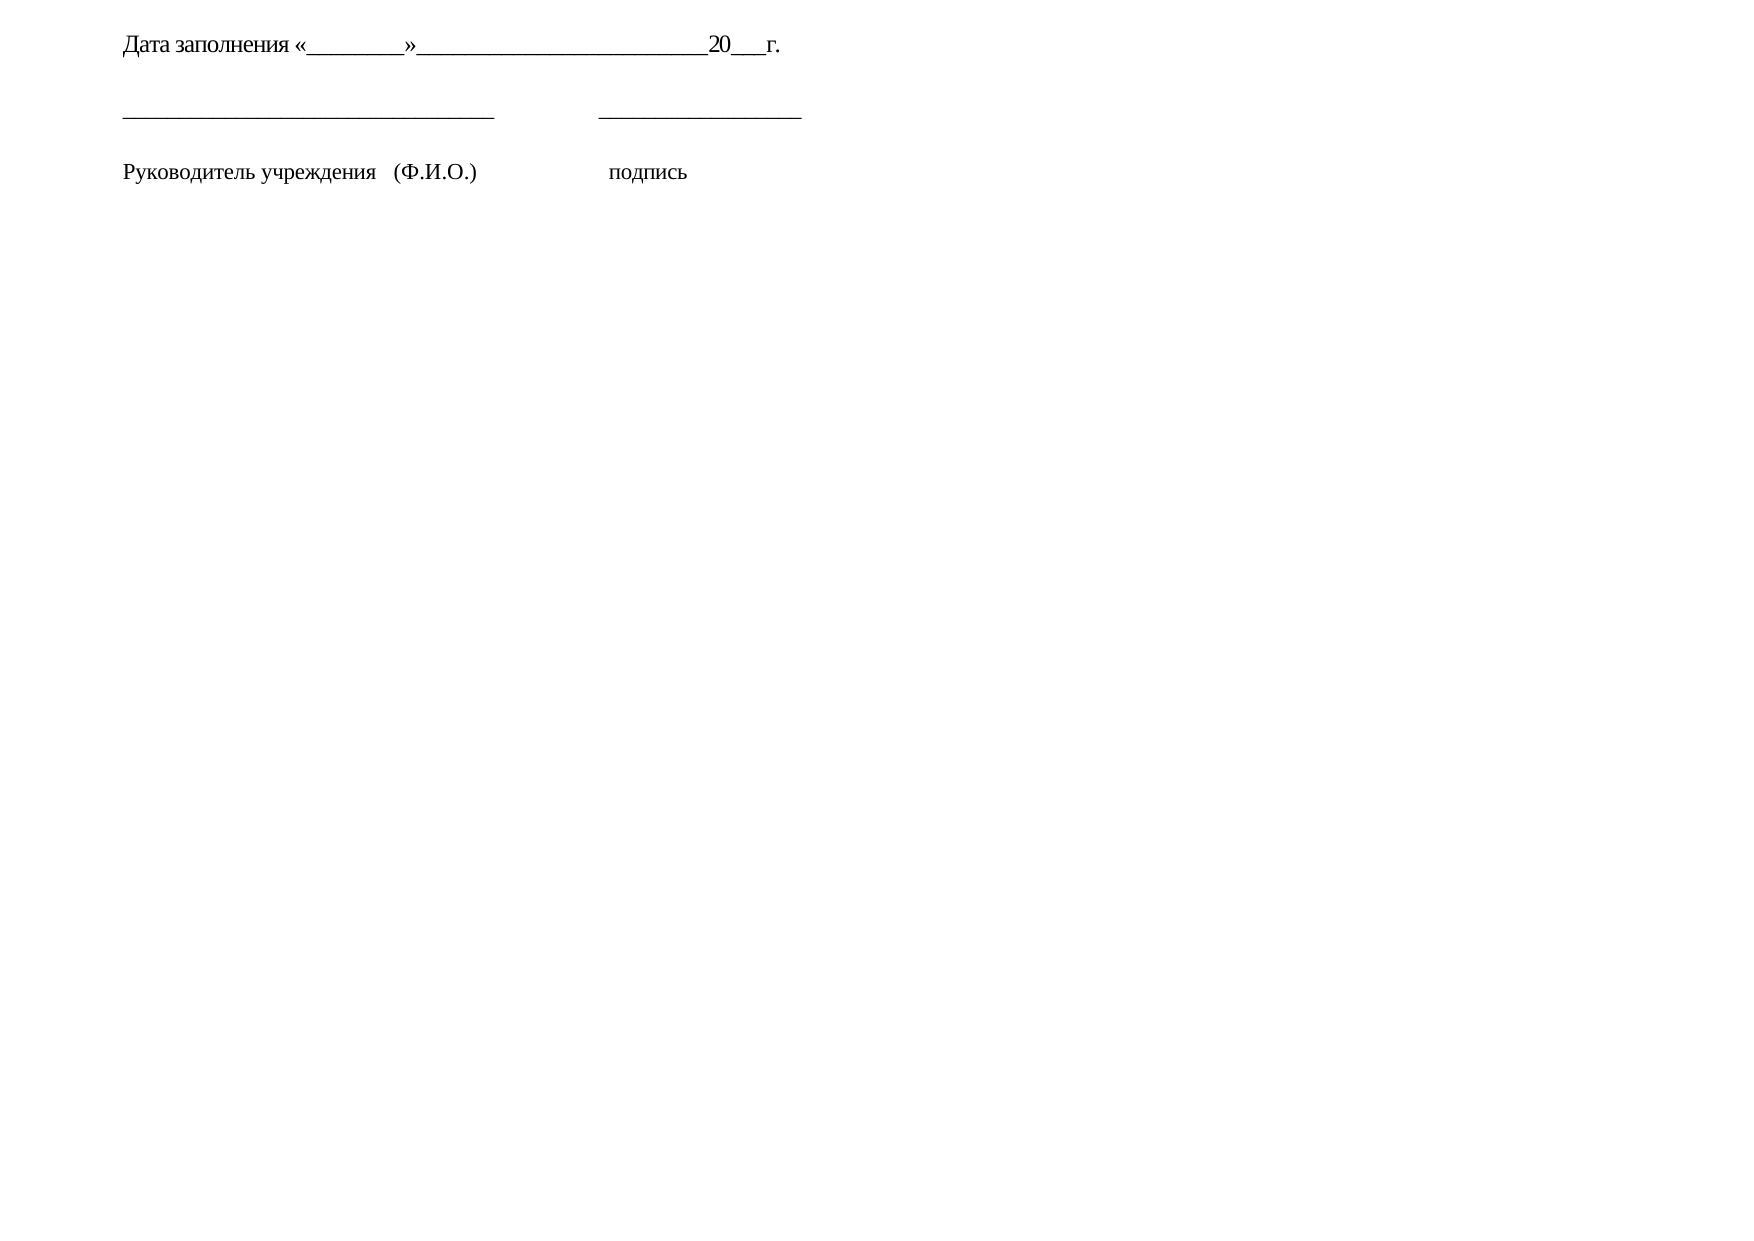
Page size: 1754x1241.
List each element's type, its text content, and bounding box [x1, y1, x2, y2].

text _________________________________ __________________ [123, 94, 1636, 121]
text Дата заполнения « » 20 г. [123, 29, 1636, 58]
text Руководитель учреждения (Ф.И.О.) подпись [123, 157, 1636, 185]
